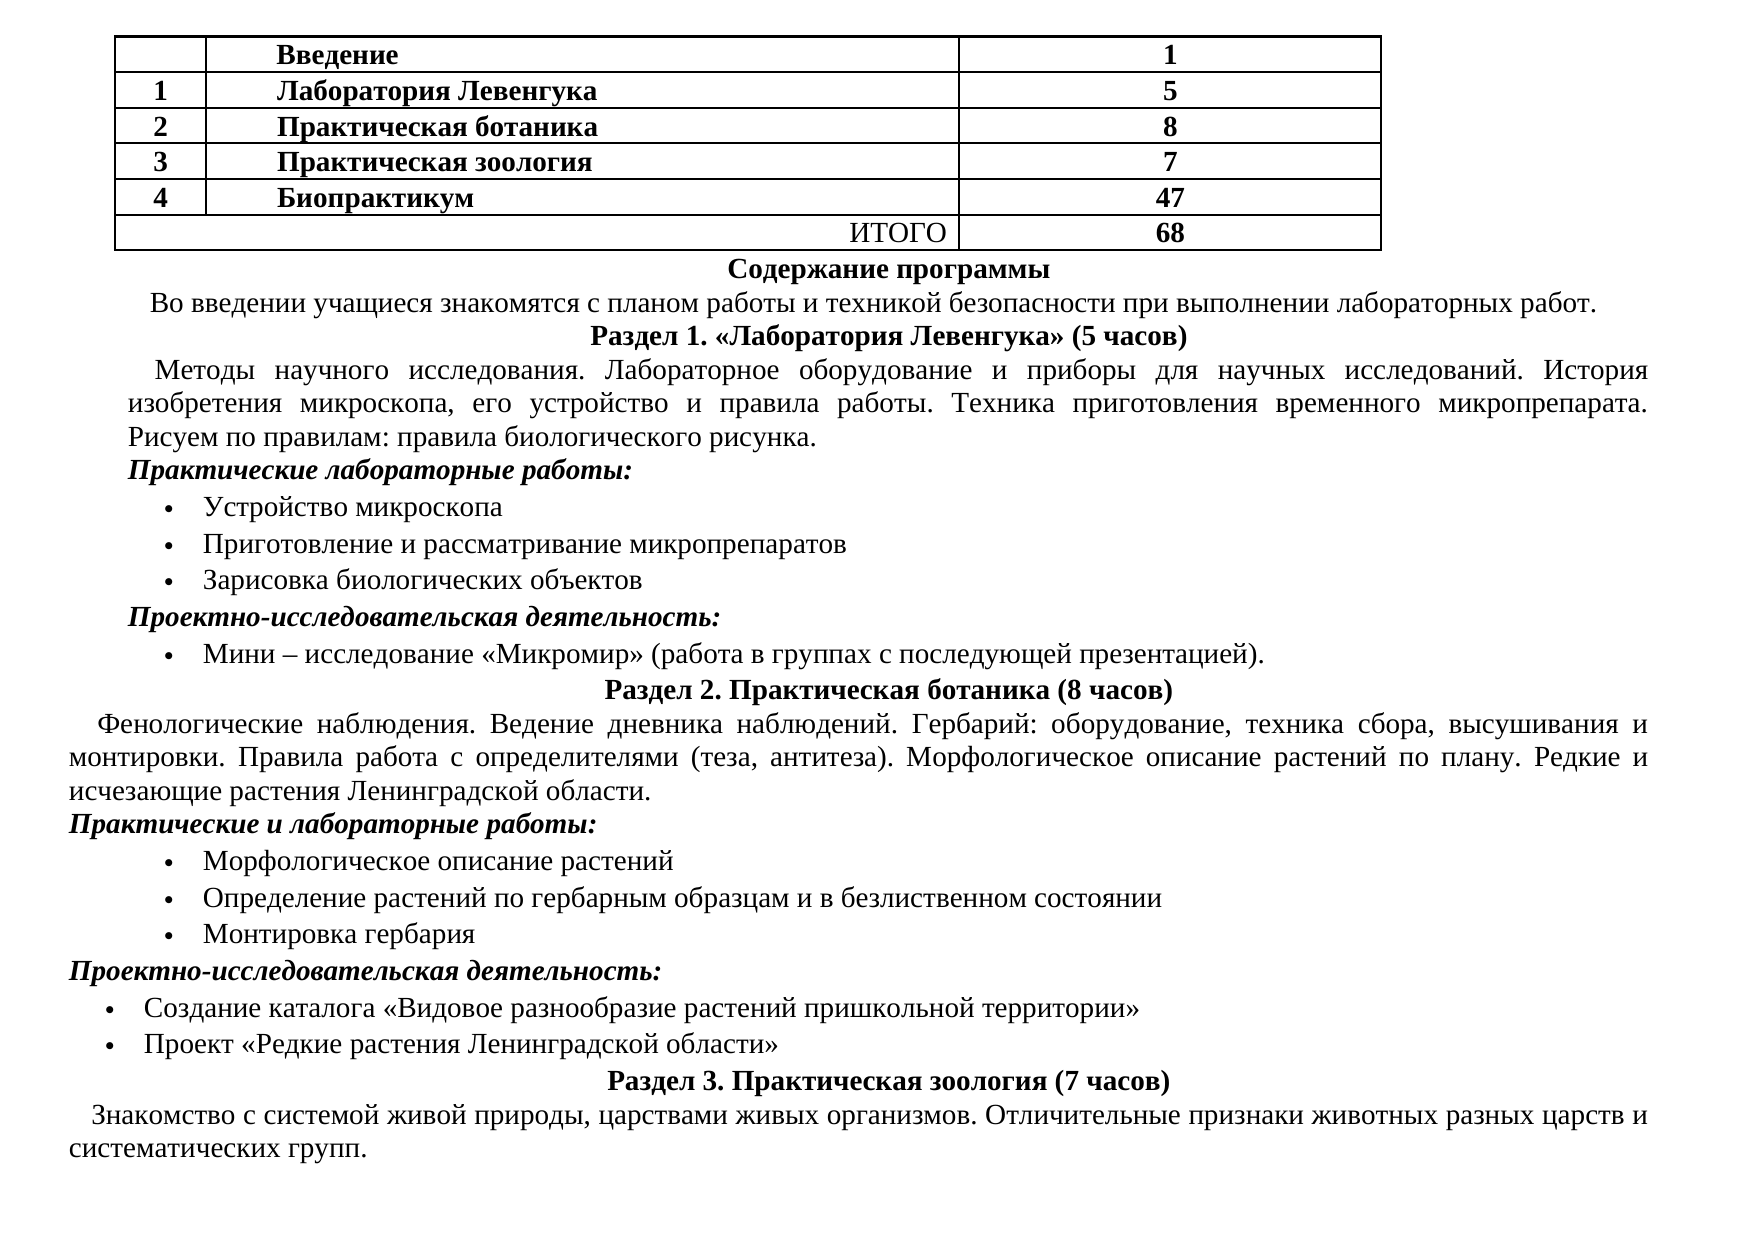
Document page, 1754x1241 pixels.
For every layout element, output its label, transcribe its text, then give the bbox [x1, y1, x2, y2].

list Создание каталога «Видовое разнообразие растений пришкольной территории» [106, 990, 1650, 1023]
text Знакомство с системой живой природы, царствами живых организмов. Отличительные признаки животных разных царств и систематических групп. [69, 1097, 1650, 1164]
text Раздел 3. Практическая зоология (7 часов) [128, 1063, 1650, 1097]
list Зарисовка биологических объектов [165, 562, 1650, 596]
table_cell Практическая ботаника [207, 109, 958, 142]
text Фенологические наблюдения. Ведение дневника наблюдений. Гербарий: оборудование, техника сбора, высушивания и монтировки. Правила работа с определителями (теза, антитеза). Морфологическое описание растений по плану. Редкие и исчезающие растения Ленинградской области. [69, 706, 1650, 807]
table_cell Практическая зоология [207, 144, 958, 178]
text Раздел 1. «Лаборатория Левенгука» (5 часов) [128, 318, 1650, 352]
text Содержание программы [128, 251, 1650, 285]
text Практические и лабораторные работы: [69, 807, 1650, 840]
list Мини – исследование «Микромир» (работа в группах с последующей презентацией). [165, 636, 1650, 669]
table_cell 47 [960, 180, 1380, 213]
text Методы научного исследования. Лабораторное оборудование и приборы для научных исследований. История изобретения микроскопа, его устройство и правила работы. Техника приготовления временного микропрепарата. Рисуем по правилам: правила биологического рисунка. [128, 352, 1650, 452]
list Приготовление и рассматривание микропрепаратов [165, 526, 1650, 559]
table_cell 1 [116, 73, 205, 107]
list Определение растений по гербарным образцам и в безлиственном состоянии [165, 880, 1650, 913]
list Морфологическое описание растений [165, 843, 1650, 877]
table_cell [116, 38, 205, 71]
list Устройство микроскопа [165, 489, 1650, 523]
table_cell 1 [960, 38, 1380, 71]
table_cell 8 [960, 109, 1380, 142]
table_cell Биопрактикум [207, 180, 958, 213]
table_cell Лаборатория Левенгука [207, 73, 958, 107]
table_cell 68 [960, 216, 1380, 249]
table_cell 2 [116, 109, 205, 142]
text Во введении учащиеся знакомятся с планом работы и техникой безопасности при выполнении лабораторных работ. [128, 285, 1650, 318]
table_cell 4 [116, 180, 205, 213]
text Проектно-исследовательская деятельность: [69, 953, 1650, 987]
table_cell 7 [960, 144, 1380, 178]
table_cell Введение [207, 38, 958, 71]
text Проектно-исследовательская деятельность: [128, 599, 1650, 633]
table_cell ИТОГО [116, 216, 958, 249]
list Проект «Редкие растения Ленинградской области» [106, 1027, 1650, 1060]
text Практические лабораторные работы: [128, 452, 1650, 486]
table_cell 3 [116, 144, 205, 178]
list Монтировка гербария [165, 917, 1650, 950]
table_cell 5 [960, 73, 1380, 107]
text Раздел 2. Практическая ботаника (8 часов) [128, 672, 1650, 706]
